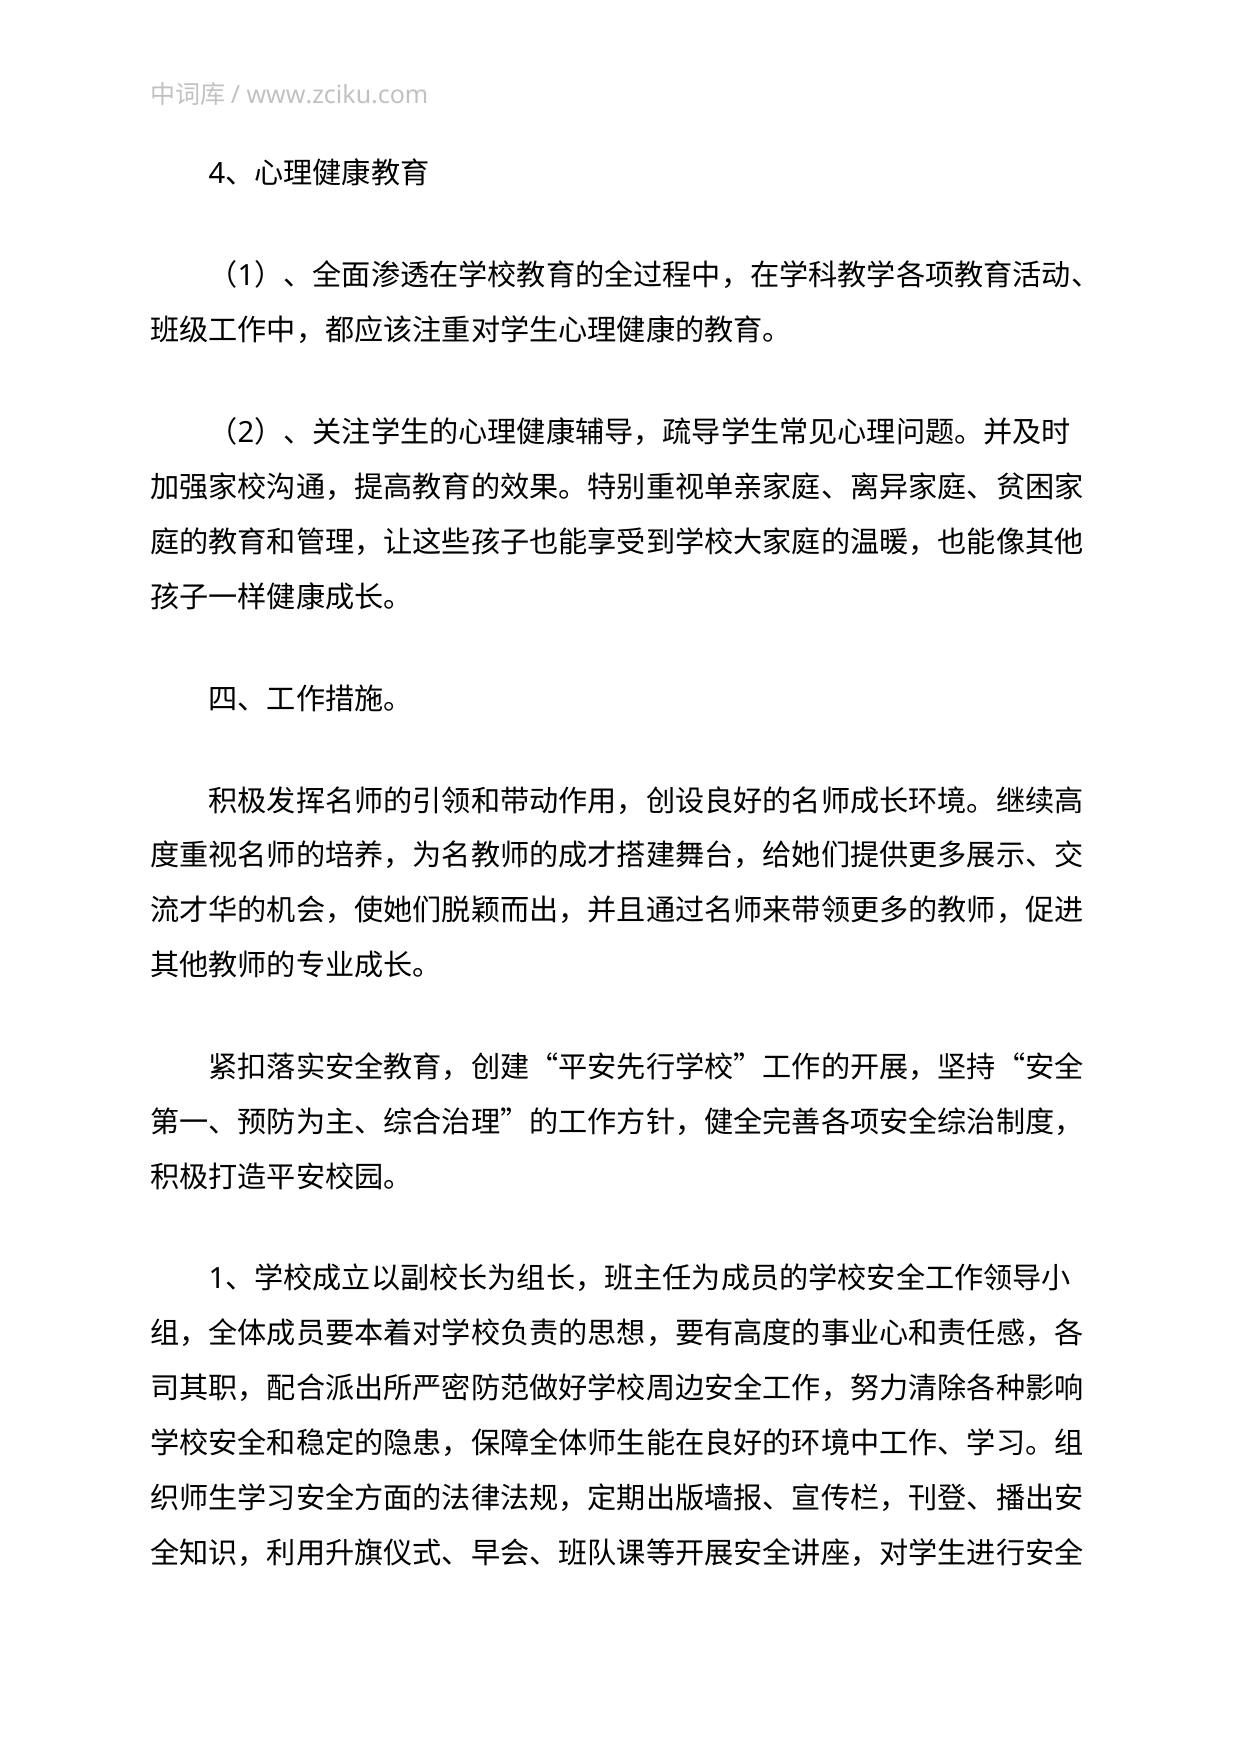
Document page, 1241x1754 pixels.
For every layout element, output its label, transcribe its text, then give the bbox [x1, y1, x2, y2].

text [150, 1255, 1090, 1572]
text 4、心理健康教育 [150, 150, 1090, 192]
text 积极发挥名师的引领和带动作用，创设良好的名师成长环境。继续高度重视名师的培养，为名教师的成才搭建舞台，给她们提供更多展示、交流才华的机会，使她们脱颖而出，并且通过名师来带领更多的教师，促进其他教师的专业成长。 [150, 777, 1090, 984]
text （2）、关注学生的心理健康辅导，疏导学生常见心理问题。并及时加强家校沟通，提高教育的效果。特别重视单亲家庭、离异家庭、贫困家庭的教育和管理，让这些孩子也能享受到学校大家庭的温暖，也能像其他孩子一样健康成长。 [150, 409, 1090, 616]
text 紧扣落实安全教育，创建“平安先行学校”工作的开展，坚持“安全第一、预防为主、综合治理”的工作方针，健全完善各项安全综治制度，积极打造平安校园。 [150, 1043, 1090, 1196]
text 四、工作措施。 [150, 675, 1090, 718]
text （1）、全面渗透在学校教育的全过程中，在学科教学各项教育活动、班级工作中，都应该注重对学生心理健康的教育。 [150, 252, 1090, 349]
